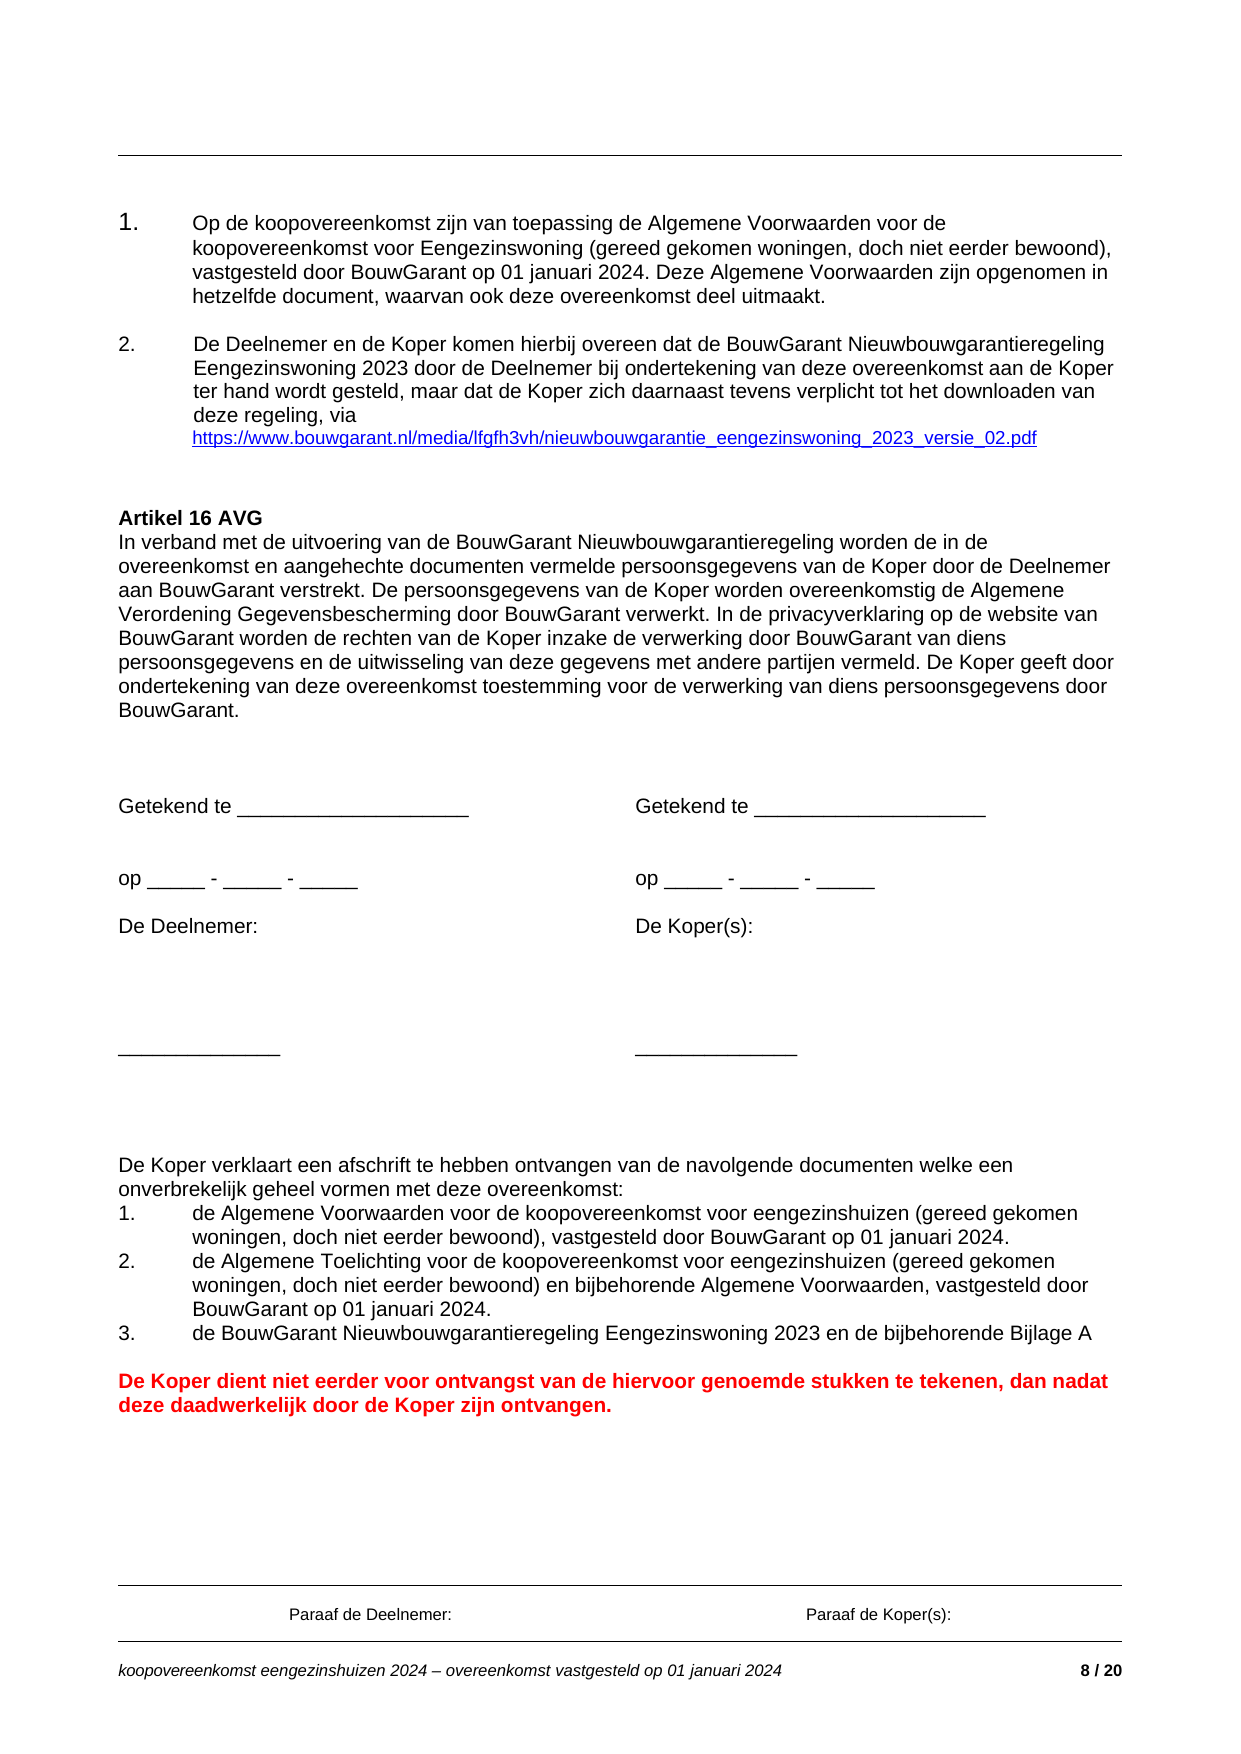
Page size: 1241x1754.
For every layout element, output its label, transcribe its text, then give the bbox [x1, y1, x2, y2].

text https://www.bouwgarant.nl/media/lfgfh3vh/nieuwbouwgarantie_eengezinswoning_2023_versie_02.pdf [118, 427, 1122, 449]
text De Deelnemer: De Koper(s): [118, 913, 1122, 937]
list Op de koopovereenkomst zijn van toepassing de Algemene Voorwaarden voor de koopovereenkomst voor Eengezinswoning (gereed gekomen woningen, doch niet eerder bewoond), vastgesteld door BouwGarant op 01 januari 2024. Deze Algemene Voorwaarden zijn opgenomen in hetzelfde document, waarvan ook deze overeenkomst deel uitmaakt. [118, 207, 1122, 307]
text In verband met de uitvoering van de BouwGarant Nieuwbouwgarantieregeling worden de in de overeenkomst en aangehechte documenten vermelde persoonsgegevens van de Koper door de Deelnemer aan BouwGarant verstrekt. De persoonsgegevens van de Koper worden overeenkomstig de Algemene Verordening Gegevensbescherming door BouwGarant verwerkt. In de privacyverklaring op de website van BouwGarant worden de rechten van de Koper inzake de verwerking door BouwGarant van diens persoonsgegevens en de uitwisseling van deze gegevens met andere partijen vermeld. De Koper geeft door ondertekening van deze overeenkomst toestemming voor de verwerking van diens persoonsgegevens door BouwGarant. [118, 530, 1122, 722]
list de Algemene Toelichting voor de koopovereenkomst voor eengezinshuizen (gereed gekomen woningen, doch niet eerder bewoond) en bijbehorende Algemene Voorwaarden, vastgesteld door BouwGarant op 01 januari 2024. [118, 1249, 1122, 1321]
text De Koper verklaart een afschrift te hebben ontvangen van de navolgende documenten welke een onverbrekelijk geheel vormen met deze overeenkomst: [118, 1153, 1122, 1201]
text ______________ ______________ [118, 1033, 1122, 1057]
list de BouwGarant Nieuwbouwgarantieregeling Eengezinswoning 2023 en de bijbehorende Bijlage A [118, 1321, 1122, 1345]
text Getekend te ____________________ Getekend te ____________________ [118, 794, 1122, 818]
list de Algemene Voorwaarden voor de koopovereenkomst voor eengezinshuizen (gereed gekomen woningen, doch niet eerder bewoond), vastgesteld door BouwGarant op 01 januari 2024. [118, 1201, 1122, 1249]
text Artikel 16 AVG [118, 506, 1122, 530]
list De Deelnemer en de Koper komen hierbij overeen dat de BouwGarant Nieuwbouwgarantieregeling Eengezinswoning 2023 door de Deelnemer bij ondertekening van deze overeenkomst aan de Koper ter hand wordt gesteld, maar dat de Koper zich daarnaast tevens verplicht tot het downloaden van deze regeling, via [118, 331, 1122, 427]
text op _____ - _____ - _____ op _____ - _____ - _____ [118, 866, 1122, 889]
text De Koper dient niet eerder voor ontvangst van de hiervoor genoemde stukken te tekenen, dan nadat deze daadwerkelijk door de Koper zijn ontvangen. [118, 1369, 1122, 1417]
